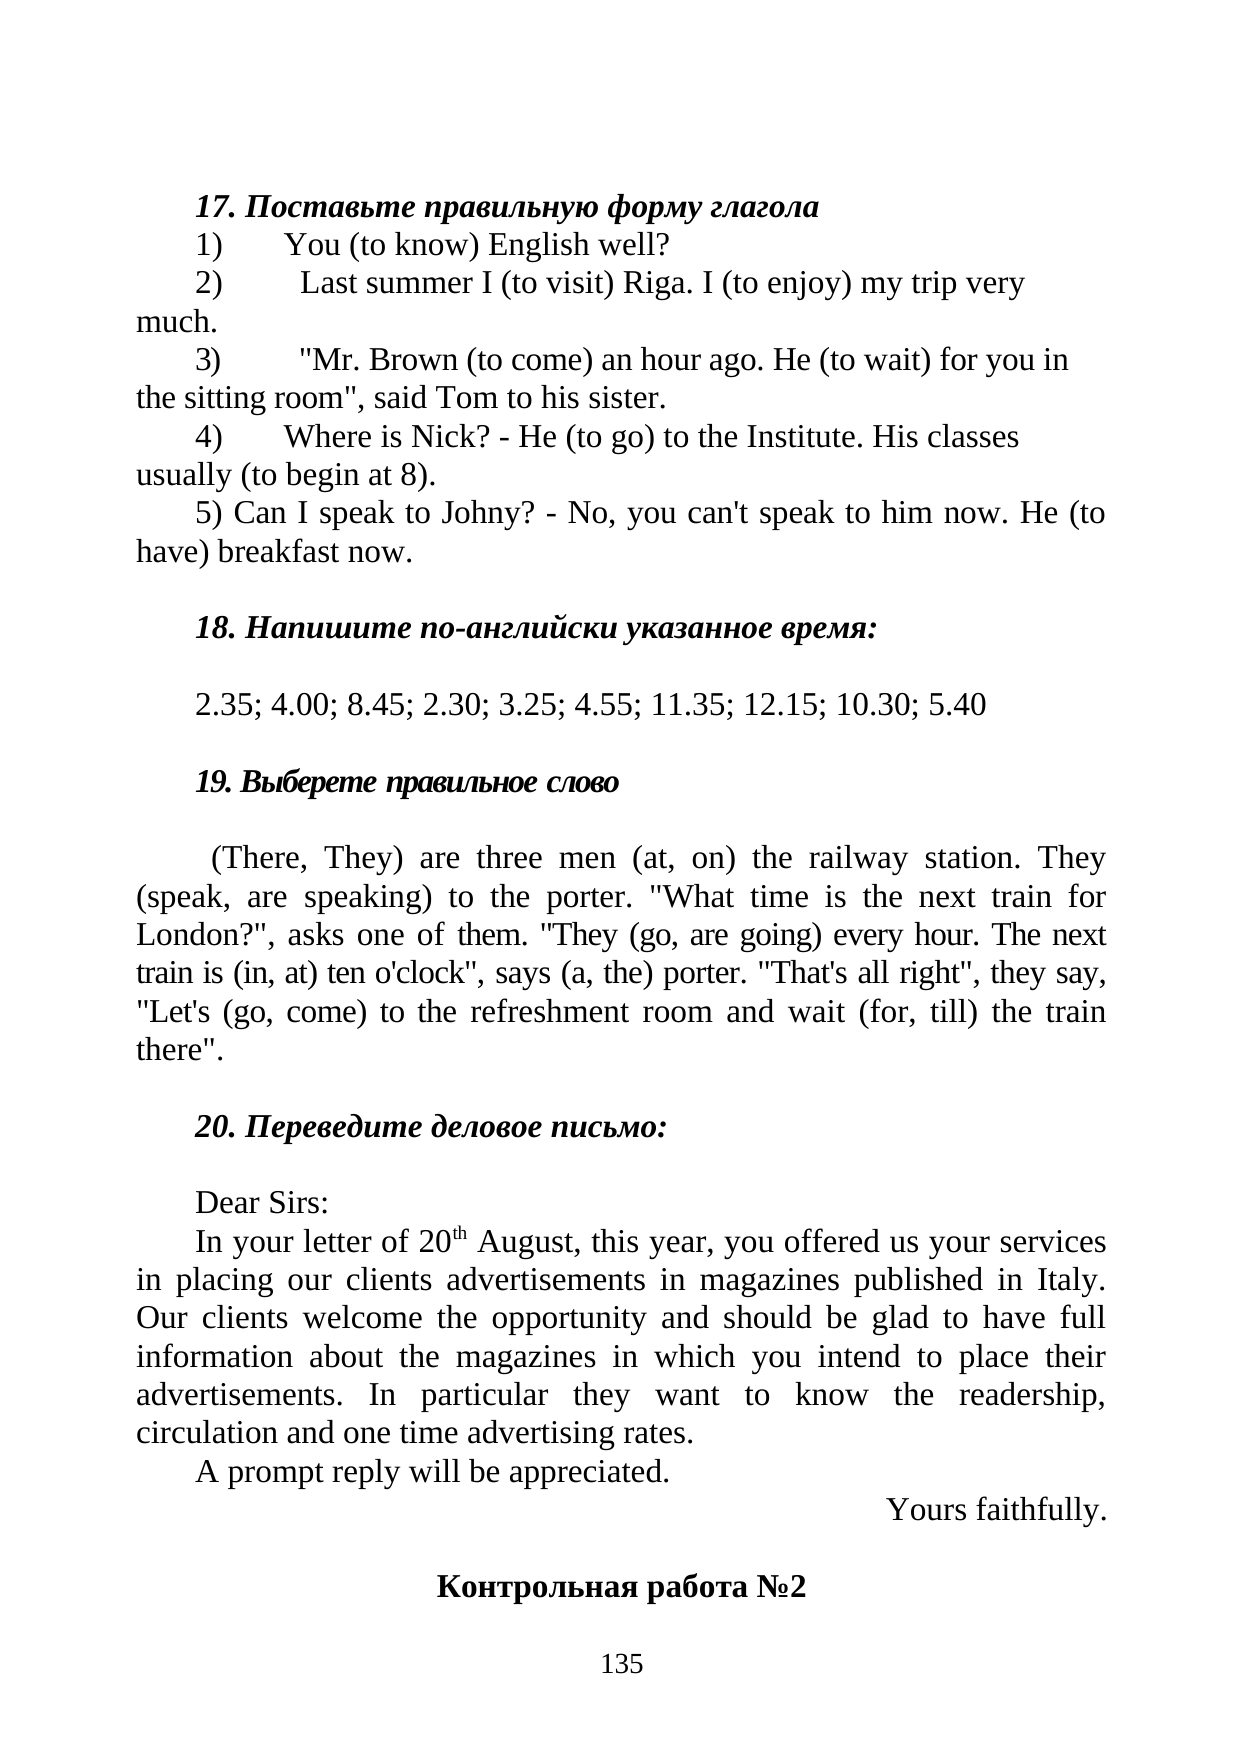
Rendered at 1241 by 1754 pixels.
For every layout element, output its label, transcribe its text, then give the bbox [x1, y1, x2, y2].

text 2.35; 4.00; 8.45; 2.30; 3.25; 4.55; 11.35; 12.15; 10.30; 5.40 [136, 684, 1107, 723]
text Dear Sirs: [136, 1183, 1107, 1221]
text Контрольная работа №2 [136, 1566, 1107, 1604]
list "Mr. Brown (to come) an hour ago. He (to wait) for you in the sitting room", said Tom to his sister. [136, 339, 1107, 416]
text 5) Can I speak to Johny? - No, you can't speak to him now. He (to have) breakfast now. [136, 493, 1107, 569]
text 18. Напишите по-английски указанное время: [136, 608, 1107, 646]
text Yours faithfully. [136, 1489, 1107, 1528]
text (There, They) are three men (at, on) the railway station. They (speak, are speaking) to the porter. "What time is the next train for London?", asks one of them. "They (go, are going) every hour. The next train is (in, at) ten o'clock", says (a, the) porter. "That's all right", they say, "Let's (go, come) to the refreshment room and wait (for, till) the train there". [136, 838, 1107, 1068]
list You (to know) English well? [136, 224, 1107, 263]
text 17. Поставьте правильную форму глагола [136, 186, 1107, 224]
text 19. Выберете правильное слово [136, 761, 1107, 799]
list Where is Nick? - He (to go) to the Institute. His classes usually (to begin at 8). [136, 416, 1107, 493]
list Last summer I (to visit) Riga. I (to enjoy) my trip very much. [136, 263, 1107, 339]
text In your letter of 20th August, this year, you offered us your services in placing our clients advertisements in magazines published in Italy. Our clients welcome the opportunity and should be glad to have full information about the magazines in which you intend to place their advertisements. In particular they want to know the readership, circulation and one time advertising rates. [136, 1221, 1107, 1451]
text A prompt reply will be appreciated. [136, 1451, 1107, 1489]
text 20. Переведите деловое письмо: [136, 1106, 1107, 1144]
